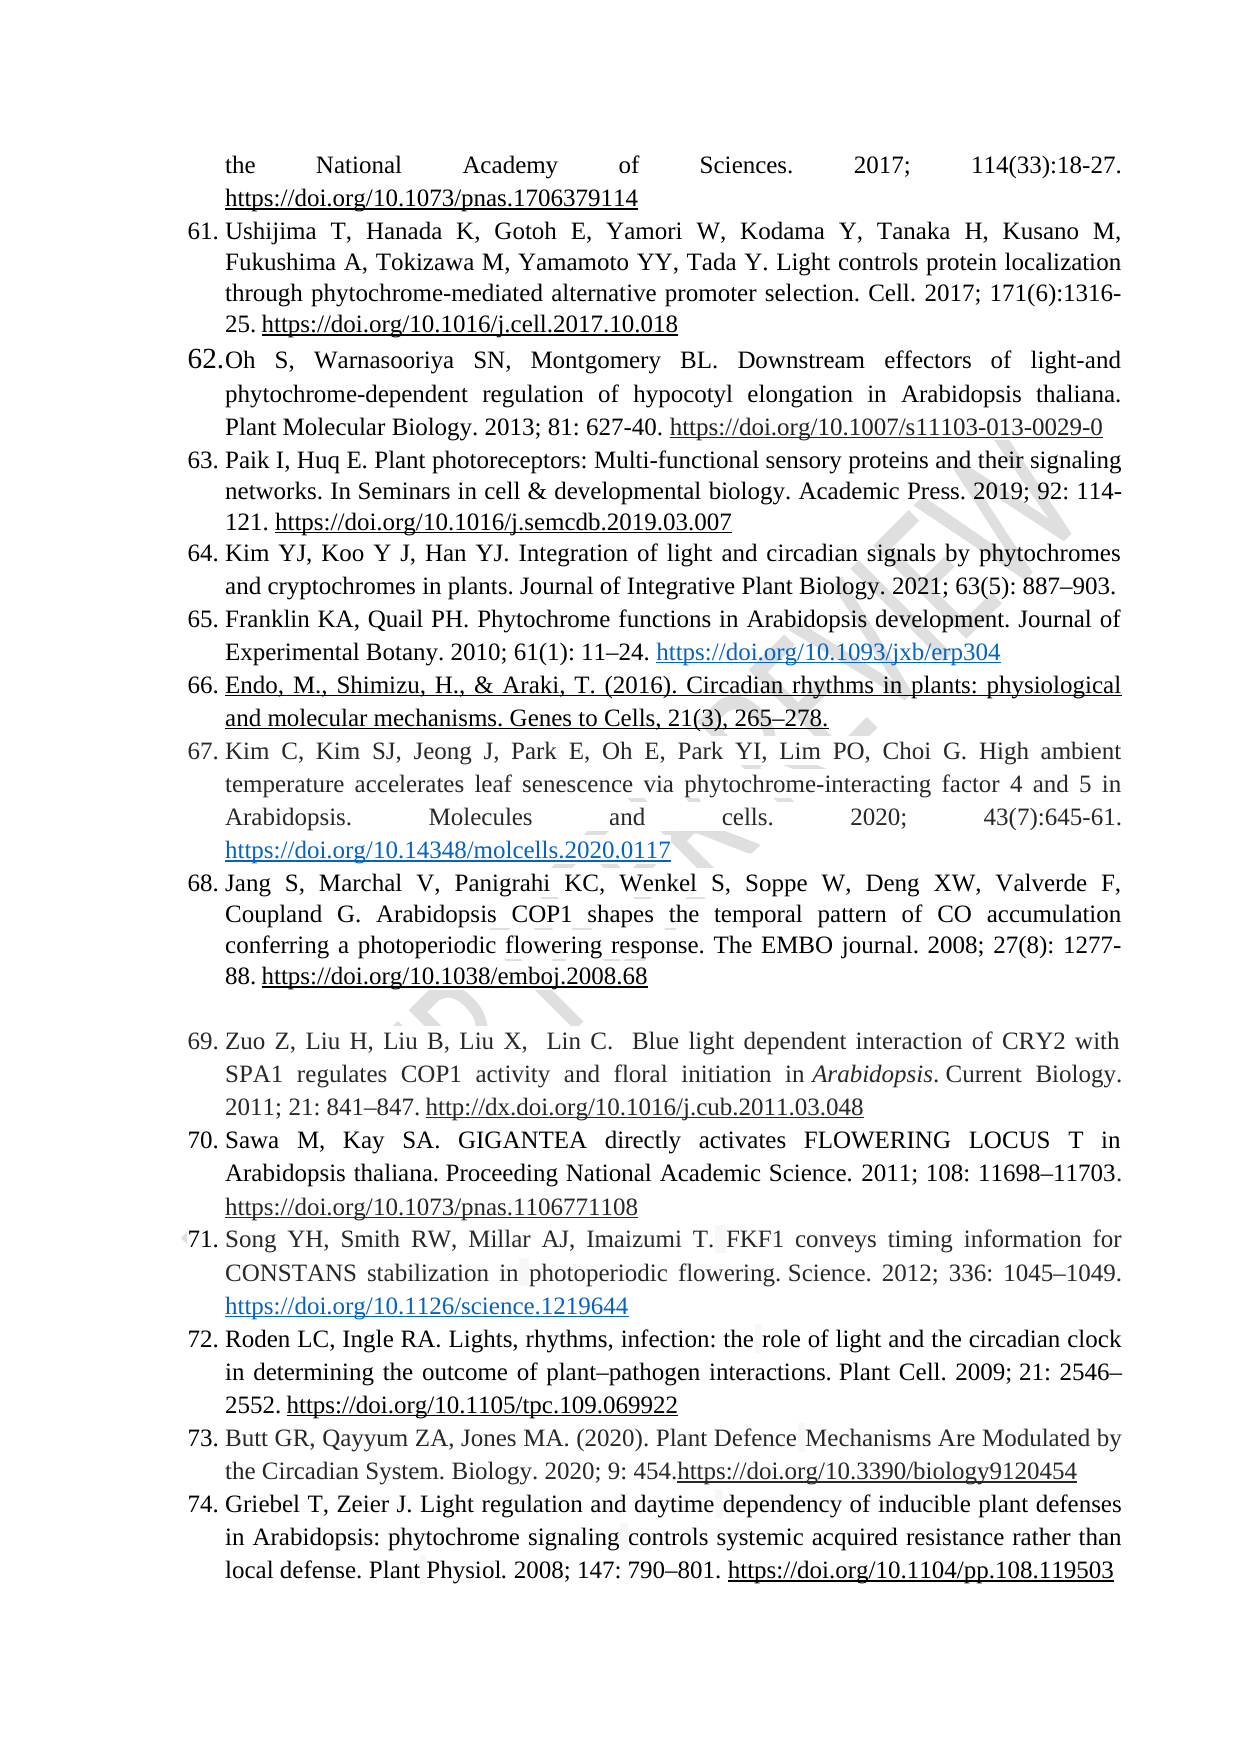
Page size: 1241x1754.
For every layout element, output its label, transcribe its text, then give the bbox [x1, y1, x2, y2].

list Franklin KA, Quail PH. Phytochrome functions in Arabidopsis development. Journal of Experimental Botany. 2010; 61(1): 11–24. https://doi.org/10.1093/jxb/erp304 [187, 604, 1122, 666]
list Endo, M., Shimizu, H., & Araki, T. (2016). Circadian rhythms in plants: physiological and molecular mechanisms. Genes to Cells, 21(3), 265–278. [187, 670, 1122, 732]
list Griebel T, Zeier J. Light regulation and daytime dependency of inducible plant defenses in Arabidopsis: phytochrome signaling controls systemic acquired resistance rather than local defense. Plant Physiol. 2008; 147: 790–801. https://doi.org/10.1104/pp.108.119503 [187, 1489, 1122, 1584]
list Butt GR, Qayyum ZA, Jones MA. (2020). Plant Defence Mechanisms Are Modulated by the Circadian System. Biology. 2020; 9: 454.https://doi.org/10.3390/biology9120454 [187, 1423, 1122, 1485]
list Paik I, Huq E. Plant photoreceptors: Multi-functional sensory proteins and their signaling networks. In Seminars in cell & developmental biology. Academic Press. 2019; 92: 114-121. https://doi.org/10.1016/j.semcdb.2019.03.007 [187, 445, 1122, 536]
list Kim C, Kim SJ, Jeong J, Park E, Oh E, Park YI, Lim PO, Choi G. High ambient temperature accelerates leaf senescence via phytochrome-interacting factor 4 and 5 in Arabidopsis. Molecules and cells. 2020; 43(7):645-61. https://doi.org/10.14348/molcells.2020.0117 [187, 736, 1122, 864]
list Roden LC, Ingle RA. Lights, rhythms, infection: the role of light and the circadian clock in determining the outcome of plant–pathogen interactions. Plant Cell. 2009; 21: 2546–2552. https://doi.org/10.1105/tpc.109.069922 [187, 1324, 1122, 1419]
list Jang S, Marchal V, Panigrahi KC, Wenkel S, Soppe W, Deng XW, Valverde F, Coupland G. Arabidopsis COP1 shapes the temporal pattern of CO accumulation conferring a photoperiodic flowering response. The EMBO journal. 2008; 27(8): 1277-88. https://doi.org/10.1038/emboj.2008.68 [187, 868, 1122, 991]
list Oh S, Warnasooriya SN, Montgomery BL. Downstream effectors of light-and phytochrome-dependent regulation of hypocotyl elongation in Arabidopsis thaliana. Plant Molecular Biology. 2013; 81: 627-40. https://doi.org/10.1007/s11103-013-0029-0 [187, 341, 1122, 440]
list Kim YJ, Koo Y J, Han YJ. Integration of light and circadian signals by phytochromes and cryptochromes in plants. Journal of Integrative Plant Biology. 2021; 63(5): 887–903. [187, 538, 1122, 599]
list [187, 150, 1122, 212]
list Zuo Z, Liu H, Liu B, Liu X, Lin C. Blue light dependent interaction of CRY2 with SPA1 regulates COP1 activity and floral initiation in Arabidopsis. Current Biology. 2011; 21: 841–847. http://dx.doi.org/10.1016/j.cub.2011.03.048 [187, 1026, 1122, 1121]
list Ushijima T, Hanada K, Gotoh E, Yamori W, Kodama Y, Tanaka H, Kusano M, Fukushima A, Tokizawa M, Yamamoto YY, Tada Y. Light controls protein localization through phytochrome-mediated alternative promoter selection. Cell. 2017; 171(6):1316-25. https://doi.org/10.1016/j.cell.2017.10.018 [187, 216, 1122, 338]
list Sawa M, Kay SA. GIGANTEA directly activates FLOWERING LOCUS T in Arabidopsis thaliana. Proceeding National Academic Science. 2011; 108: 11698–11703. https://doi.org/10.1073/pnas.1106771108 [187, 1125, 1122, 1220]
list Song YH, Smith RW, Millar AJ, Imaizumi T. FKF1 conveys timing information for CONSTANS stabilization in photoperiodic flowering. Science. 2012; 336: 1045–1049. https://doi.org/10.1126/science.1219644 [187, 1224, 1122, 1320]
